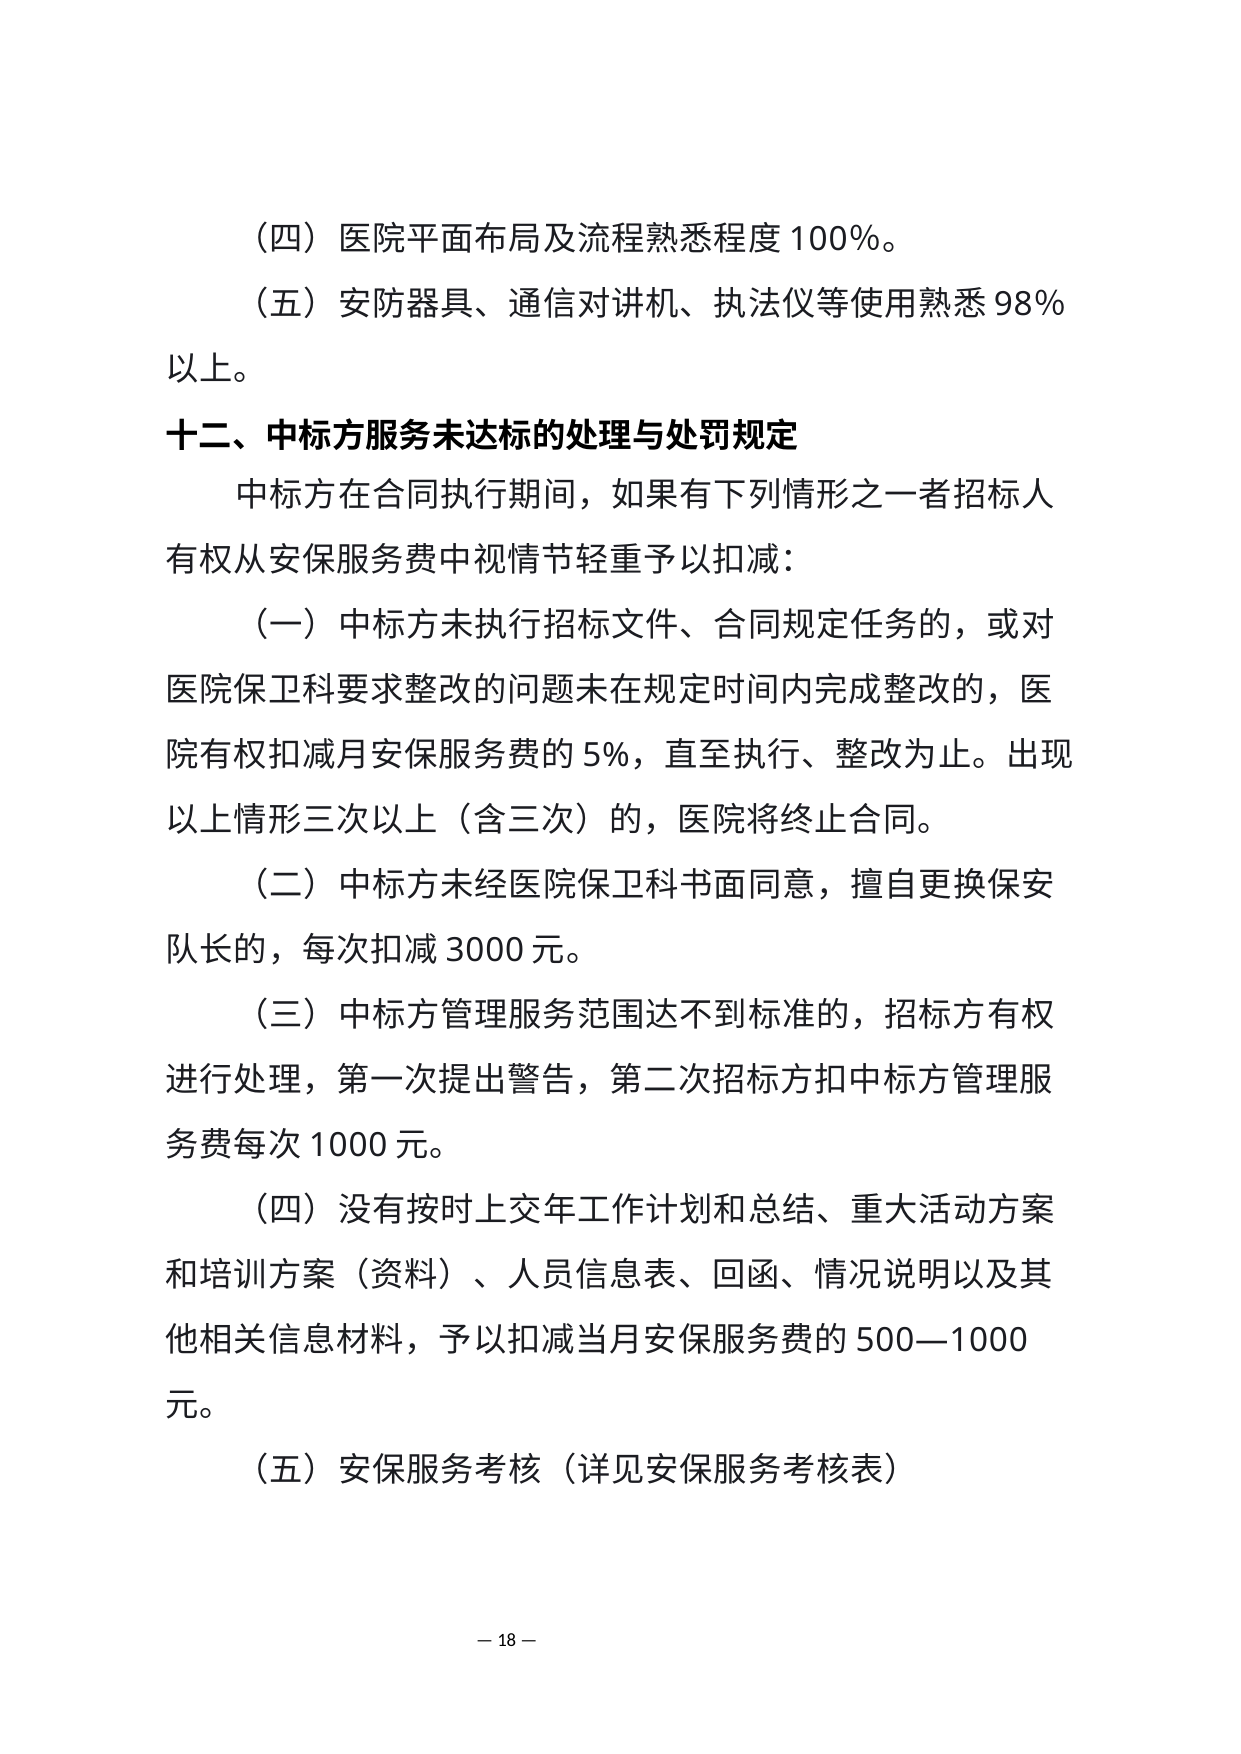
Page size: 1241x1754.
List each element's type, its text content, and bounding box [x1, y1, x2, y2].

text （一）中标方未执行招标文件、合同规定任务的，或对医院保卫科要求整改的问题未在规定时间内完成整改的，医院有权扣减月安保服务费的5%，直至执行、整改为止。出现以上情形三次以上（含三次）的，医院将终止合同。 [165, 590, 1087, 850]
text 十二、中标方服务未达标的处理与处罚规定 [165, 398, 1087, 460]
text （二）中标方未经医院保卫科书面同意，擅自更换保安队长的，每次扣减3000元。 [165, 850, 1087, 980]
text （五）安防器具、通信对讲机、执法仪等使用熟悉98％以上。 [165, 268, 1087, 398]
text （四）没有按时上交年工作计划和总结、重大活动方案和培训方案（资料）、人员信息表、回函、情况说明以及其他相关信息材料，予以扣减当月安保服务费的500—1000元。 [165, 1175, 1087, 1435]
text 中标方在合同执行期间，如果有下列情形之一者招标人有权从安保服务费中视情节轻重予以扣减： [165, 460, 1087, 590]
text （五）安保服务考核（详见安保服务考核表） [165, 1435, 1087, 1500]
text （四）医院平面布局及流程熟悉程度100％。 [165, 203, 1087, 268]
text （三）中标方管理服务范围达不到标准的，招标方有权进行处理，第一次提出警告，第二次招标方扣中标方管理服务费每次1000元。 [165, 980, 1087, 1175]
